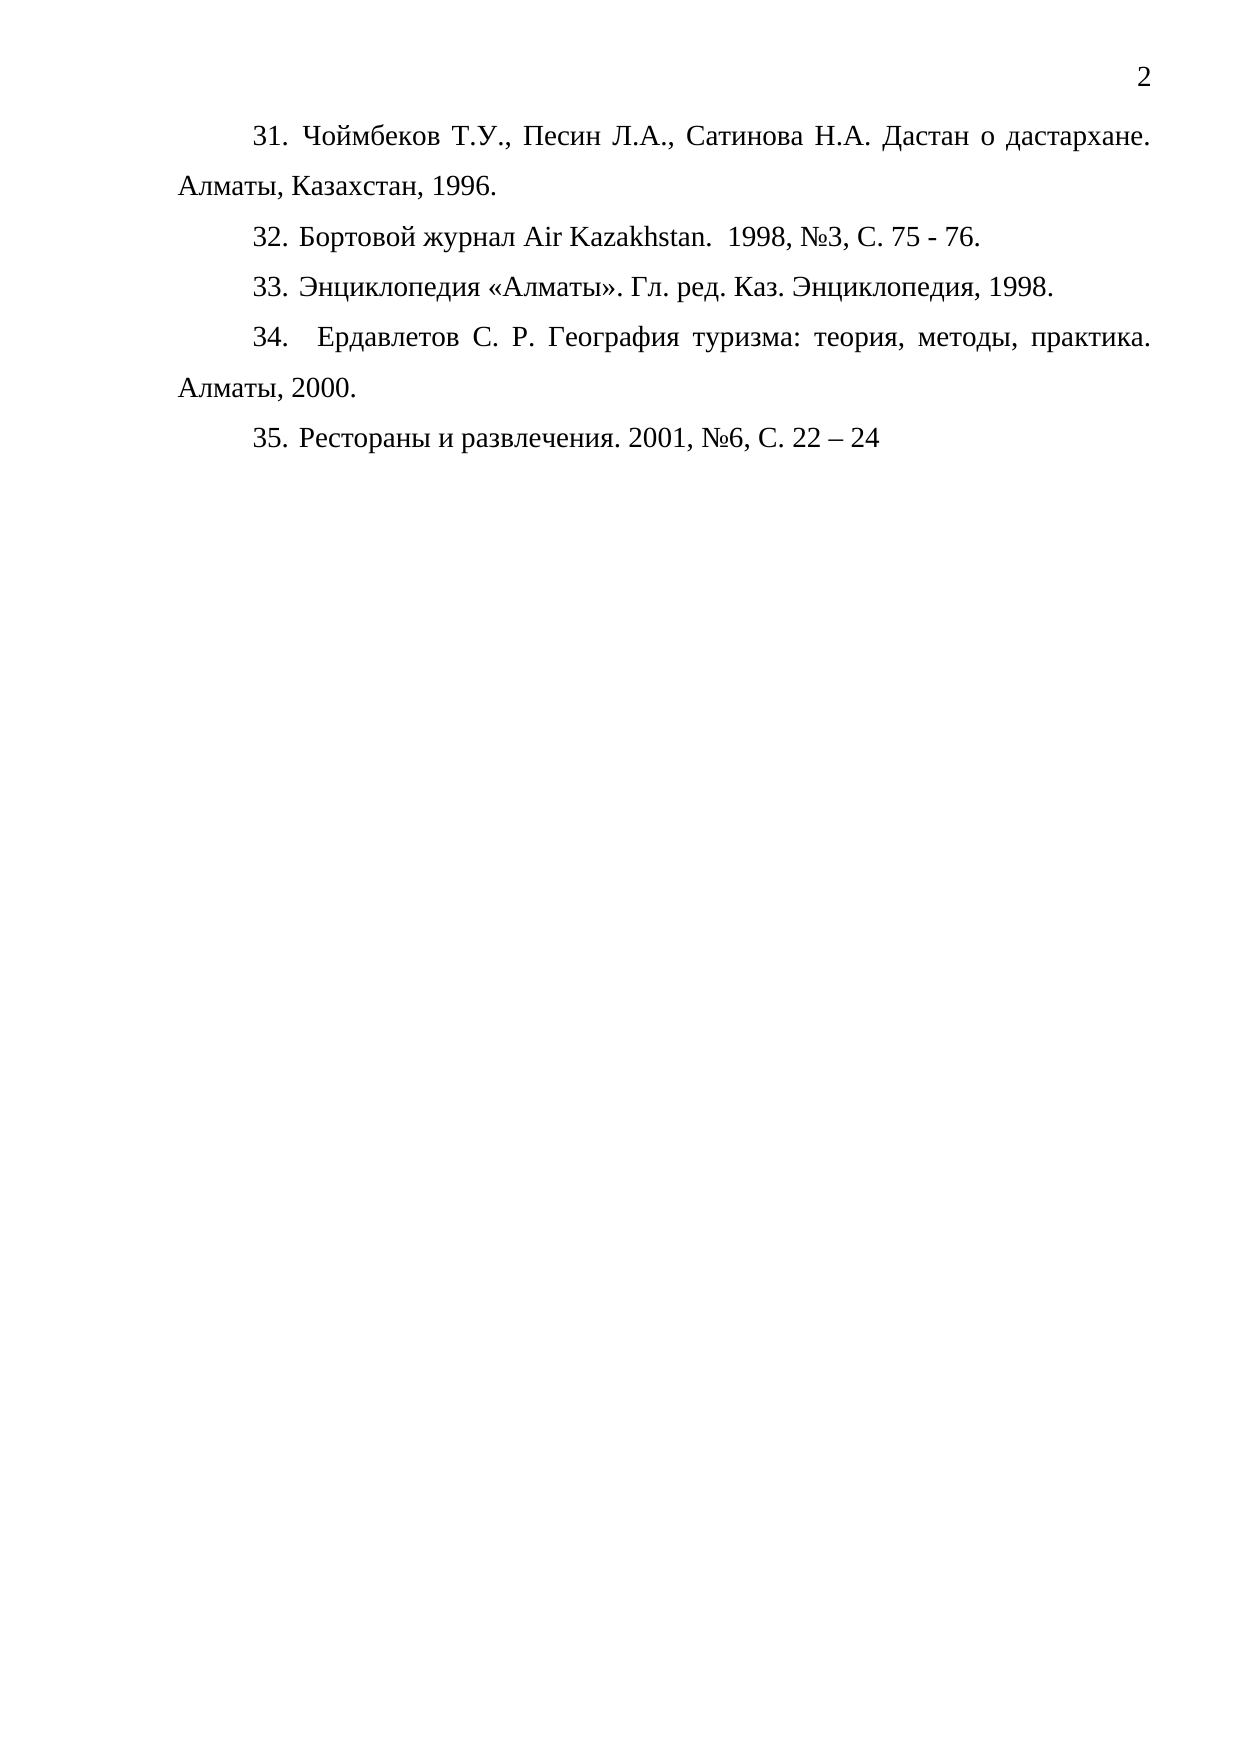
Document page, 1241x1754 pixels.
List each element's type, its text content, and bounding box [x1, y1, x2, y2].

list Энциклопедия «Алматы». Гл. ред. Каз. Энциклопедия, 1998. [177, 269, 1152, 303]
list Чоймбеков Т.У., Песин Л.А., Сатинова Н.А. Дастан о дастархане. Алматы, Казахстан, 1996. [177, 118, 1152, 202]
list Ердавлетов С. Р. География туризма: теория, методы, практика. Алматы, 2000. [177, 319, 1152, 403]
list Рестораны и развлечения. 2001, №6, С. 22 – 24 [177, 420, 1152, 453]
list Бортовой журнал Air Kazakhstan. 1998, №3, С. 75 - 76. [177, 219, 1152, 252]
